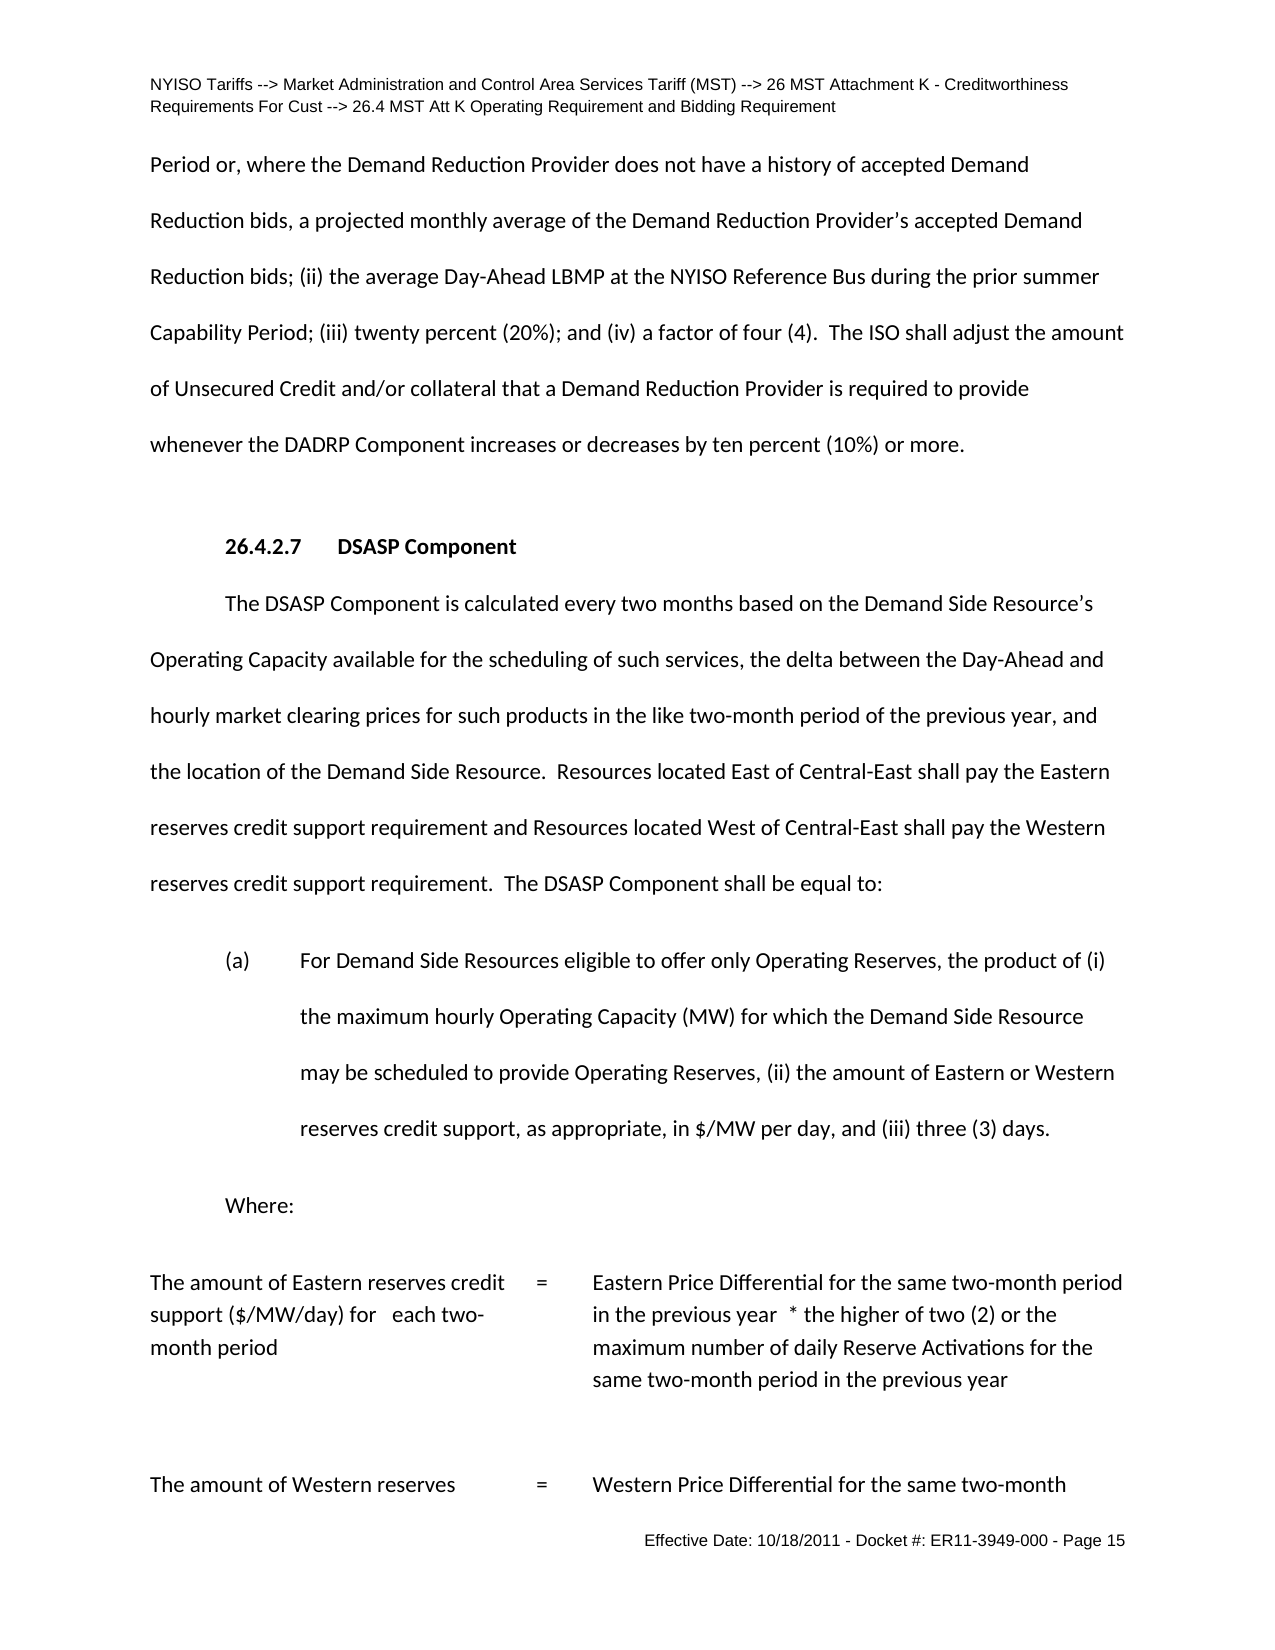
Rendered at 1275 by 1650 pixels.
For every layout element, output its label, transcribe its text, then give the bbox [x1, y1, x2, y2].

text The DSASP Component is calculated every two months based on the Demand Side Resource’s Operating Capacity available for the scheduling of such services, the delta between the Day-Ahead and hourly market clearing prices for such products in the like two-month period of the previous year, and the location of the Demand Side Resource. Resources located East of Central-East shall pay the Eastern reserves credit support requirement and Resources located West of Central-East shall pay the Western reserves credit support requirement. The DSASP Component shall be equal to: [150, 589, 1125, 897]
table_header The amount of Eastern reserves credit support ($/MW/day) for each two-month period [139, 1268, 525, 1471]
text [150, 150, 1125, 458]
table_header Eastern Price Differential for the same two-month period in the previous year * the higher of two (2) or the maximum number of daily Reserve Activations for the same two-month period in the previous year [581, 1268, 1136, 1471]
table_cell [581, 1471, 1136, 1498]
text (a) For Demand Side Resources eligible to offer only Operating Reserves, the product of (i) the maximum hourly Operating Capacity (MW) for which the Demand Side Resource may be scheduled to provide Operating Reserves, (ii) the amount of Eastern or Western reserves credit support, as appropriate, in $/MW per day, and (iii) three (3) days. [225, 946, 1125, 1142]
text Where: [150, 1191, 1125, 1219]
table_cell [139, 1471, 525, 1498]
subtitle 26.4.2.7 DSASP Component [225, 532, 1125, 560]
table_header = [525, 1268, 581, 1471]
table_cell = [525, 1471, 581, 1498]
